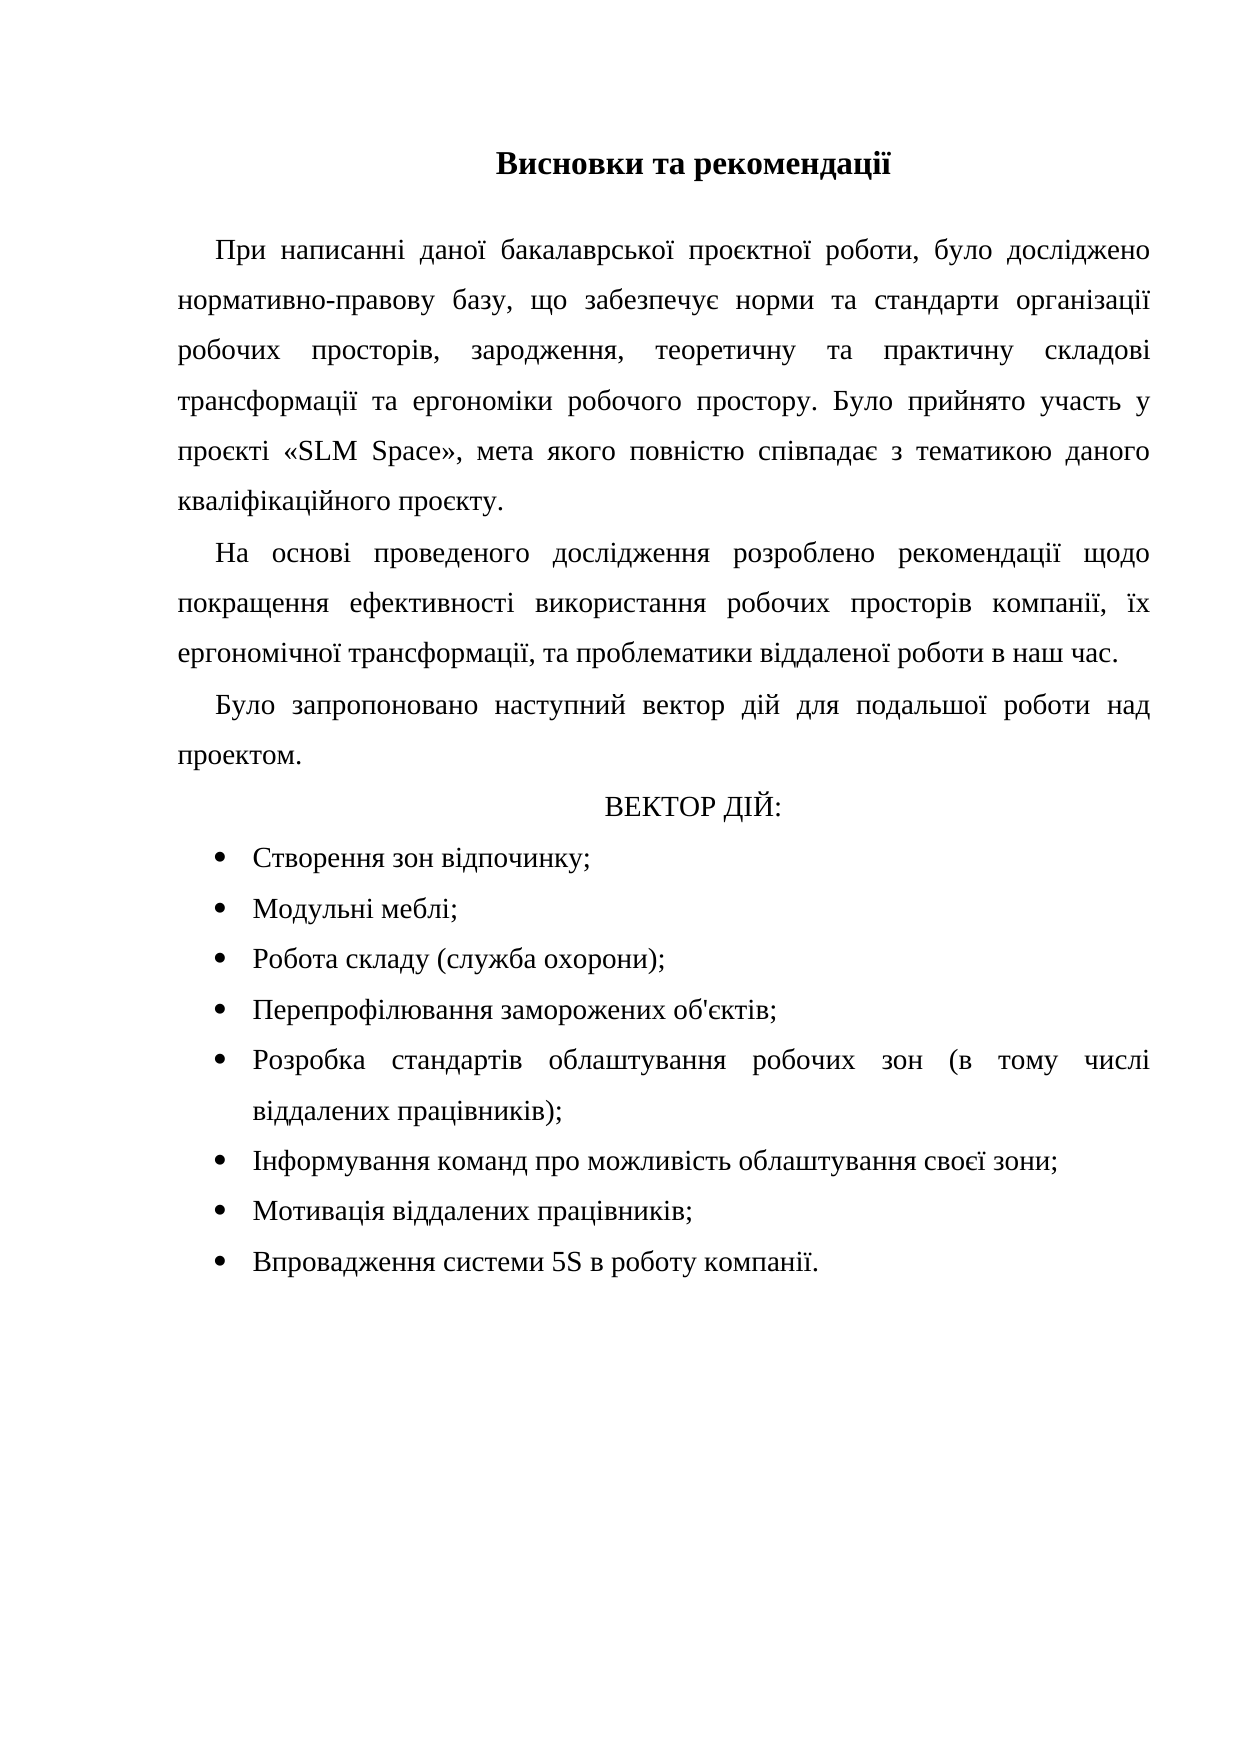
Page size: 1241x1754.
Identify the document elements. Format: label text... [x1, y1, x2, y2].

list Інформування команд про можливість облаштування своєї зони; [215, 1143, 1151, 1177]
text При написанні даної бакалаврської проєктної роботи, було досліджено нормативно-правову базу, що забезпечує норми та стандарти організації робочих просторів, зародження, теоретичну та практичну складові трансформації та ергономіки робочого простору. Було прийнято участь у проєкті «SLM Space», мета якого повністю співпадає з тематикою даного кваліфікаційного проєкту. [177, 232, 1151, 517]
list Робота складу (служба охорони); [215, 941, 1151, 975]
text Висновки та рекомендації [177, 143, 1151, 181]
list Впровадження системи 5S в роботу компанії. [215, 1244, 1151, 1277]
text Було запропоновано наступний вектор дій для подальшої роботи над проектом. [177, 687, 1151, 771]
list Створення зон відпочинку; [215, 841, 1151, 874]
list Модульні меблі; [215, 891, 1151, 925]
list Розробка стандартів облаштування робочих зон (в тому числі віддалених працівників); [215, 1042, 1151, 1126]
text На основі проведеного дослідження розроблено рекомендації щодо покращення ефективності використання робочих просторів компанії, їх ергономічної трансформації, та проблематики віддаленої роботи в наш час. [177, 535, 1151, 669]
list Мотивація віддалених працівників; [215, 1193, 1151, 1227]
list Перепрофілювання заморожених об'єктів; [215, 992, 1151, 1026]
text Вектор дій: [177, 789, 1151, 823]
